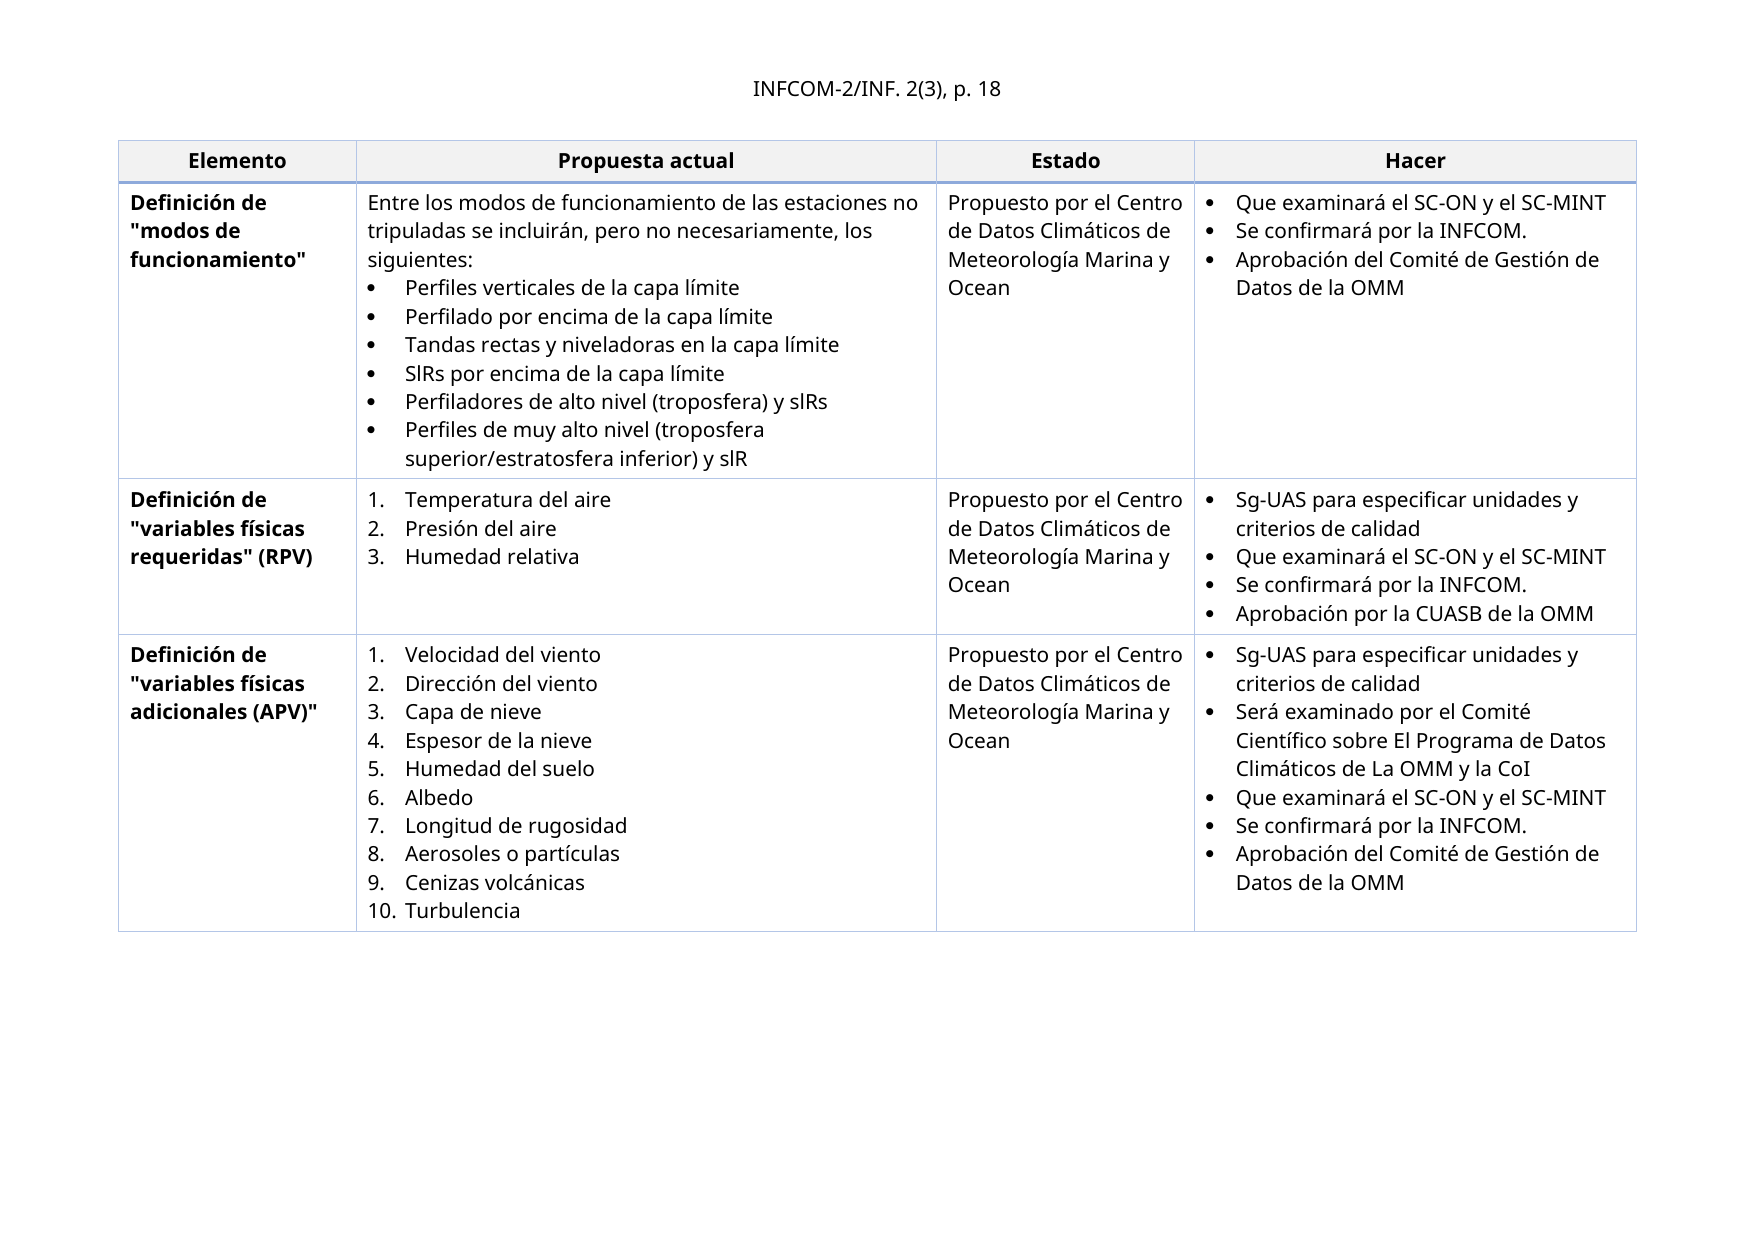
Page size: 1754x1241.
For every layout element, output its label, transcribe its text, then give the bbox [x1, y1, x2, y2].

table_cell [1195, 184, 1636, 478]
table_cell Temperatura del aire Presión del aire Humedad relativa [357, 479, 936, 633]
table_header Elemento [119, 141, 356, 181]
table_cell Velocidad del viento Dirección del viento Capa de nieve Espesor de la nieve Humedad del suelo Albedo Longitud de rugosidad Aerosoles o partículas Cenizas volcánicas Turbulencia [357, 635, 936, 931]
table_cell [937, 635, 1194, 931]
table_cell Propuesto por el Centro de Datos Climáticos de Meteorología Marina y Ocean [937, 479, 1194, 633]
table_cell Entre los modos de funcionamiento de las estaciones no tripuladas se incluirán, pero no necesariamente, los siguientes: Perfiles verticales de la capa límite Perfilado por encima de la capa límite Tandas rectas y niveladoras en la capa límite SlRs por encima de la capa límite Perfiladores de alto nivel (troposfera) y slRs Perfiles de muy alto nivel (troposfera superior/estratosfera inferior) y slR [357, 184, 936, 478]
table_header Propuesta actual [357, 141, 936, 181]
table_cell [937, 184, 1194, 478]
table_header Hacer [1195, 141, 1636, 181]
table_cell Sg-UAS para especificar unidades y criterios de calidad Será examinado por el Comité Científico sobre El Programa de Datos Climáticos de La OMM y la CoI Que examinará el SC-ON y el SC-MINT Se confirmará por la INFCOM. Aprobación del Comité de Gestión de Datos de la OMM [1195, 635, 1636, 931]
table_cell Sg-UAS para especificar unidades y criterios de calidad Que examinará el SC-ON y el SC-MINT Se confirmará por la INFCOM. Aprobación por la CUASB de la OMM [1195, 479, 1636, 633]
table_cell Definición de "variables físicas adicionales (APV)" [119, 635, 356, 931]
table_cell Definición de "modos de funcionamiento" [119, 184, 356, 478]
table_cell Definición de "variables físicas requeridas" (RPV) [119, 479, 356, 633]
table_header Estado [937, 141, 1194, 181]
